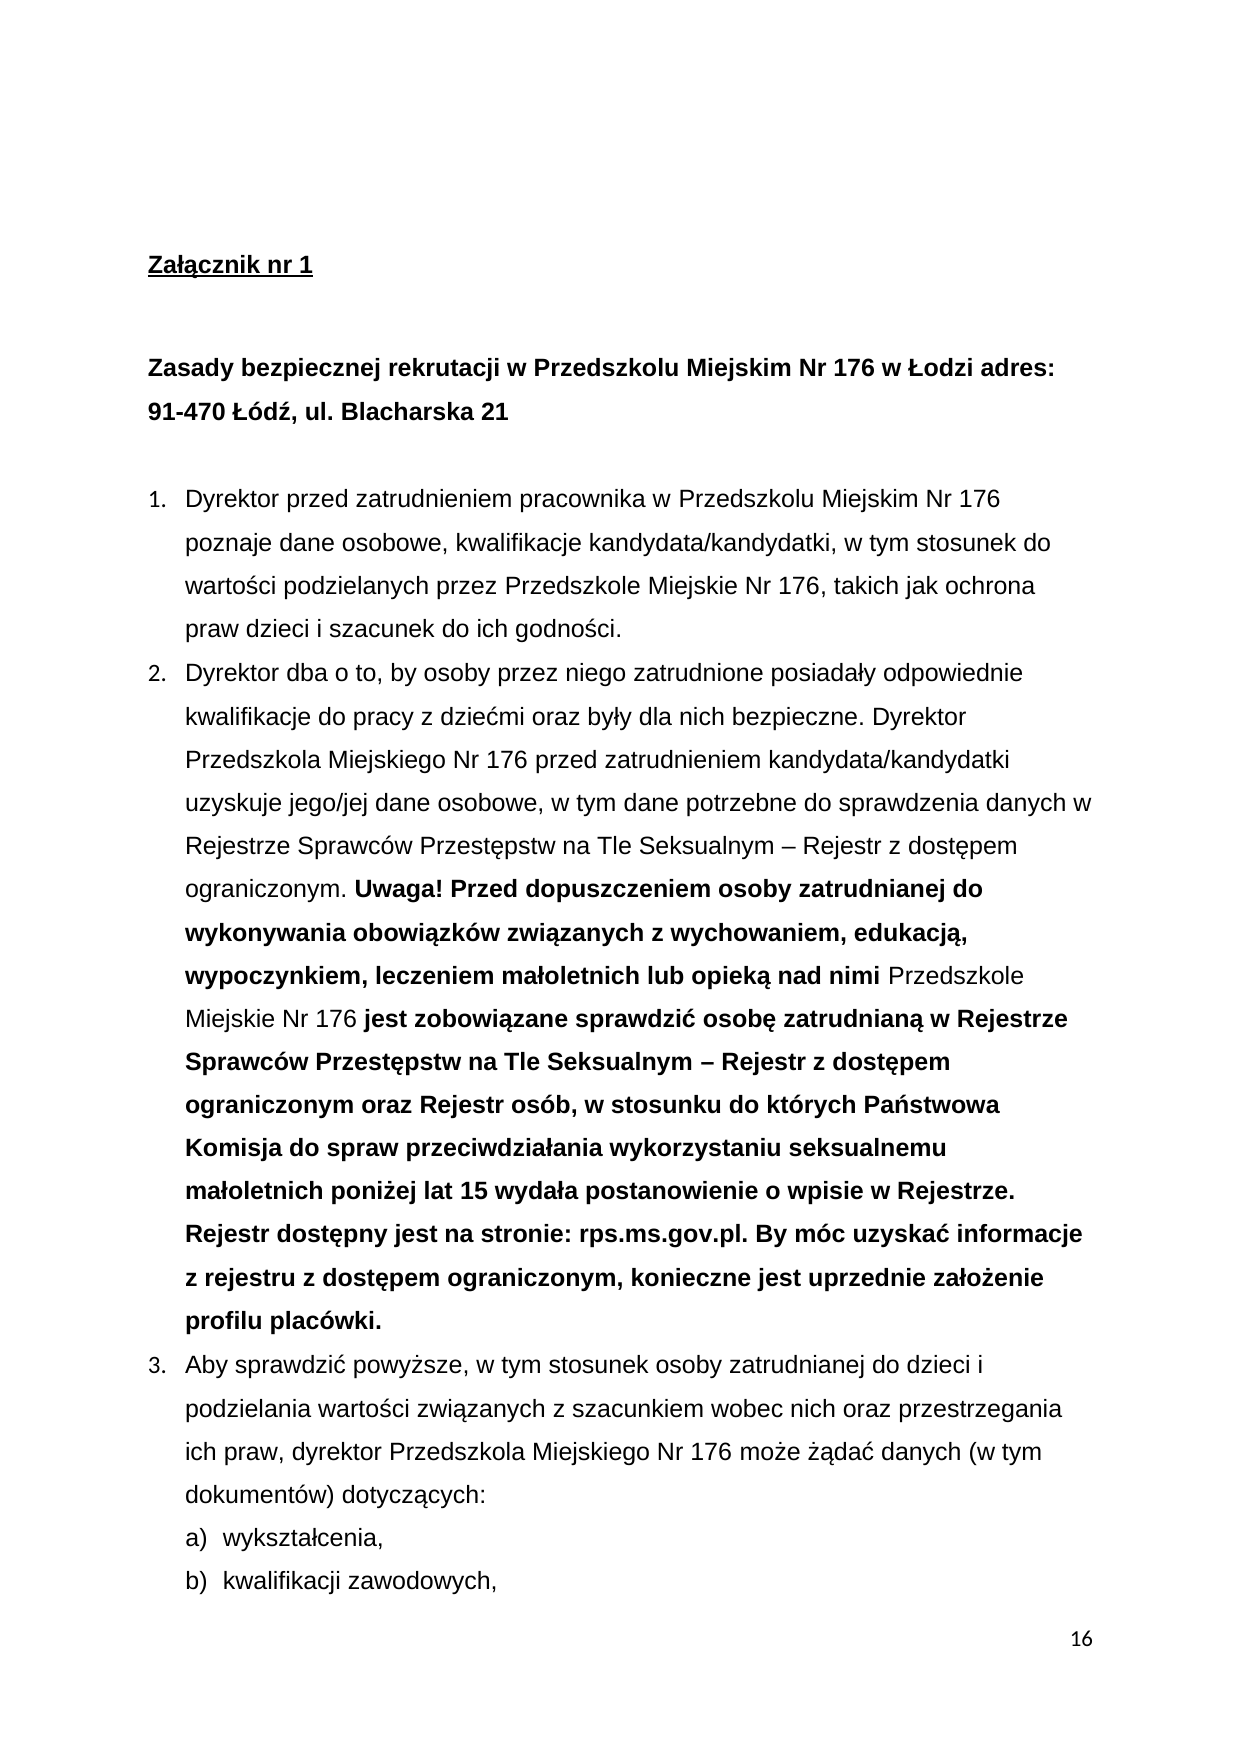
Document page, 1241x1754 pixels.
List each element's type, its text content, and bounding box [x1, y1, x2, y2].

list Dyrektor dba o to, by osoby przez niego zatrudnione posiadały odpowiednie kwalifikacje do pracy z dziećmi oraz były dla nich bezpieczne. Dyrektor Przedszkola Miejskiego Nr 176 przed zatrudnieniem kandydata/kandydatki uzyskuje jego/jej dane osobowe, w tym dane potrzebne do sprawdzenia danych w Rejestrze Sprawców Przestępstw na Tle Seksualnym – Rejestr z dostępem ograniczonym. Uwaga! Przed dopuszczeniem osoby zatrudnianej do wykonywania obowiązków związanych z wychowaniem, edukacją, wypoczynkiem, leczeniem małoletnich lub opieką nad nimi Przedszkole Miejskie Nr 176 jest zobowiązane sprawdzić osobę zatrudnianą w Rejestrze Sprawców Przestępstw na Tle Seksualnym – Rejestr z dostępem ograniczonym oraz Rejestr osób, w stosunku do których Państwowa Komisja do spraw przeciwdziałania wykorzystaniu seksualnemu małoletnich poniżej lat 15 wydała postanowienie o wpisie w Rejestrze. Rejestr dostępny jest na stronie: rps.ms.gov.pl. By móc uzyskać informacje z rejestru z dostępem ograniczonym, konieczne jest uprzednie założenie profilu placówki. [148, 657, 1093, 1334]
text Załącznik nr 1 [148, 251, 1093, 279]
list Dyrektor przed zatrudnieniem pracownika w Przedszkolu Miejskim Nr 176 poznaje dane osobowe, kwalifikacje kandydata/kandydatki, w tym stosunek do wartości podzielanych przez Przedszkole Miejskie Nr 176, takich jak ochrona praw dzieci i szacunek do ich godności. [148, 483, 1093, 643]
text Zasady bezpiecznej rekrutacji w Przedszkolu Miejskim Nr 176 w Łodzi adres: 91-470 Łódź, ul. Blacharska 21 [148, 353, 1093, 425]
list kwalifikacji zawodowych, [185, 1566, 1093, 1595]
list Aby sprawdzić powyższe, w tym stosunek osoby zatrudnianej do dzieci i podzielania wartości związanych z szacunkiem wobec nich oraz przestrzegania ich praw, dyrektor Przedszkola Miejskiego Nr 176 może żądać danych (w tym dokumentów) dotyczących: [148, 1349, 1093, 1509]
list wykształcenia, [185, 1523, 1093, 1552]
